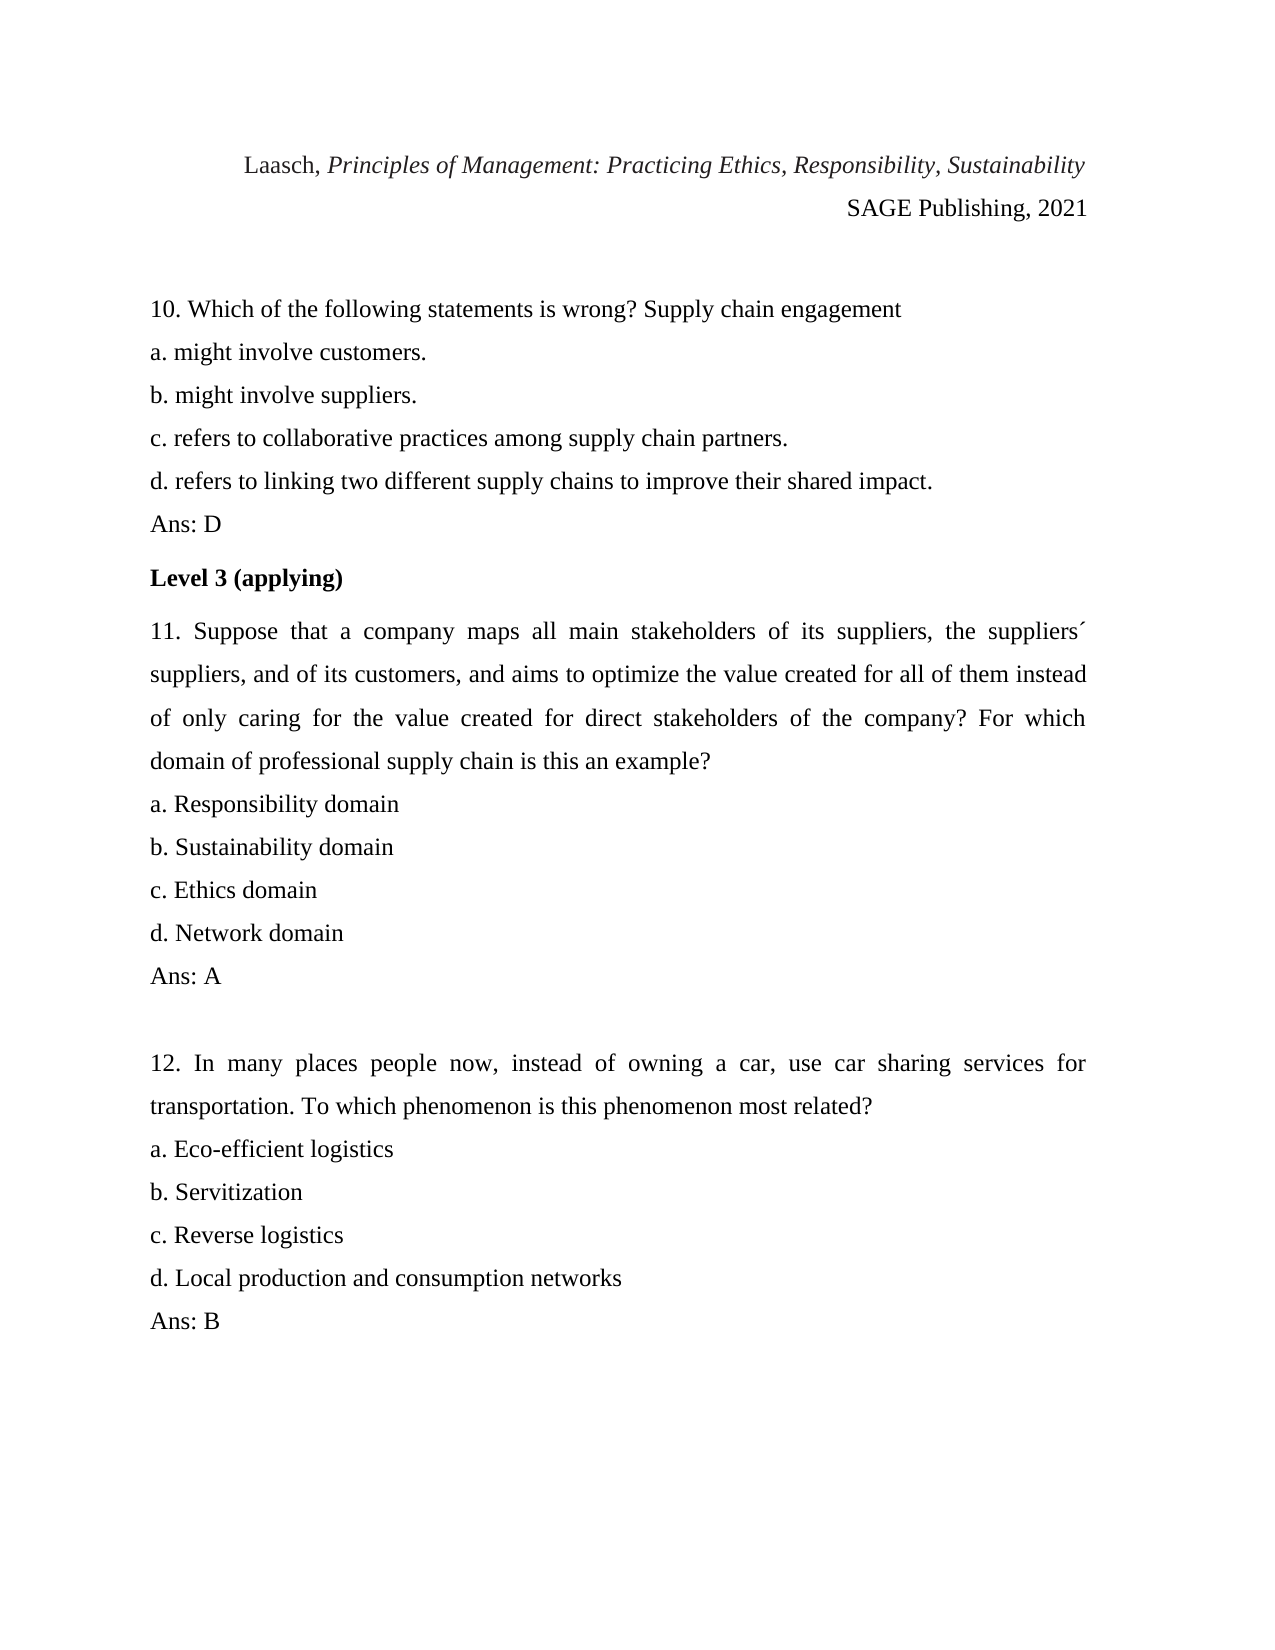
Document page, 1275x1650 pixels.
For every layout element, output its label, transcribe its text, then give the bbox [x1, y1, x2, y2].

text Ans: B [150, 1306, 1087, 1335]
text Ans: D [150, 509, 1087, 538]
text d. Network domain [150, 918, 1087, 947]
text a. Responsibility domain [150, 789, 1087, 818]
text c. refers to collaborative practices among supply chain partners. [150, 423, 1087, 452]
text b. Servitization [150, 1177, 1087, 1206]
text b. Sustainability domain [150, 832, 1087, 861]
text b. might involve suppliers. [150, 380, 1087, 409]
text a. Eco-efficient logistics [150, 1134, 1087, 1163]
subtitle Level 3 (applying) [150, 563, 1087, 592]
text d. Local production and consumption networks [150, 1263, 1087, 1292]
text Ans: A [150, 961, 1087, 990]
text d. refers to linking two different supply chains to improve their shared impact. [150, 466, 1087, 495]
text c. Reverse logistics [150, 1220, 1087, 1249]
text a. might involve customers. [150, 337, 1087, 366]
text c. Ethics domain [150, 875, 1087, 904]
text 12. In many places people now, instead of owning a car, use car sharing services for transportation. To which phenomenon is this phenomenon most related? [150, 1048, 1087, 1119]
text 10. Which of the following statements is wrong? Supply chain engagement [150, 294, 1087, 322]
text 11. Suppose that a company maps all main stakeholders of its suppliers, the suppliers´ suppliers, and of its customers, and aims to optimize the value created for all of them instead of only caring for the value created for direct stakeholders of the company? For which domain of professional supply chain is this an example? [150, 616, 1087, 774]
